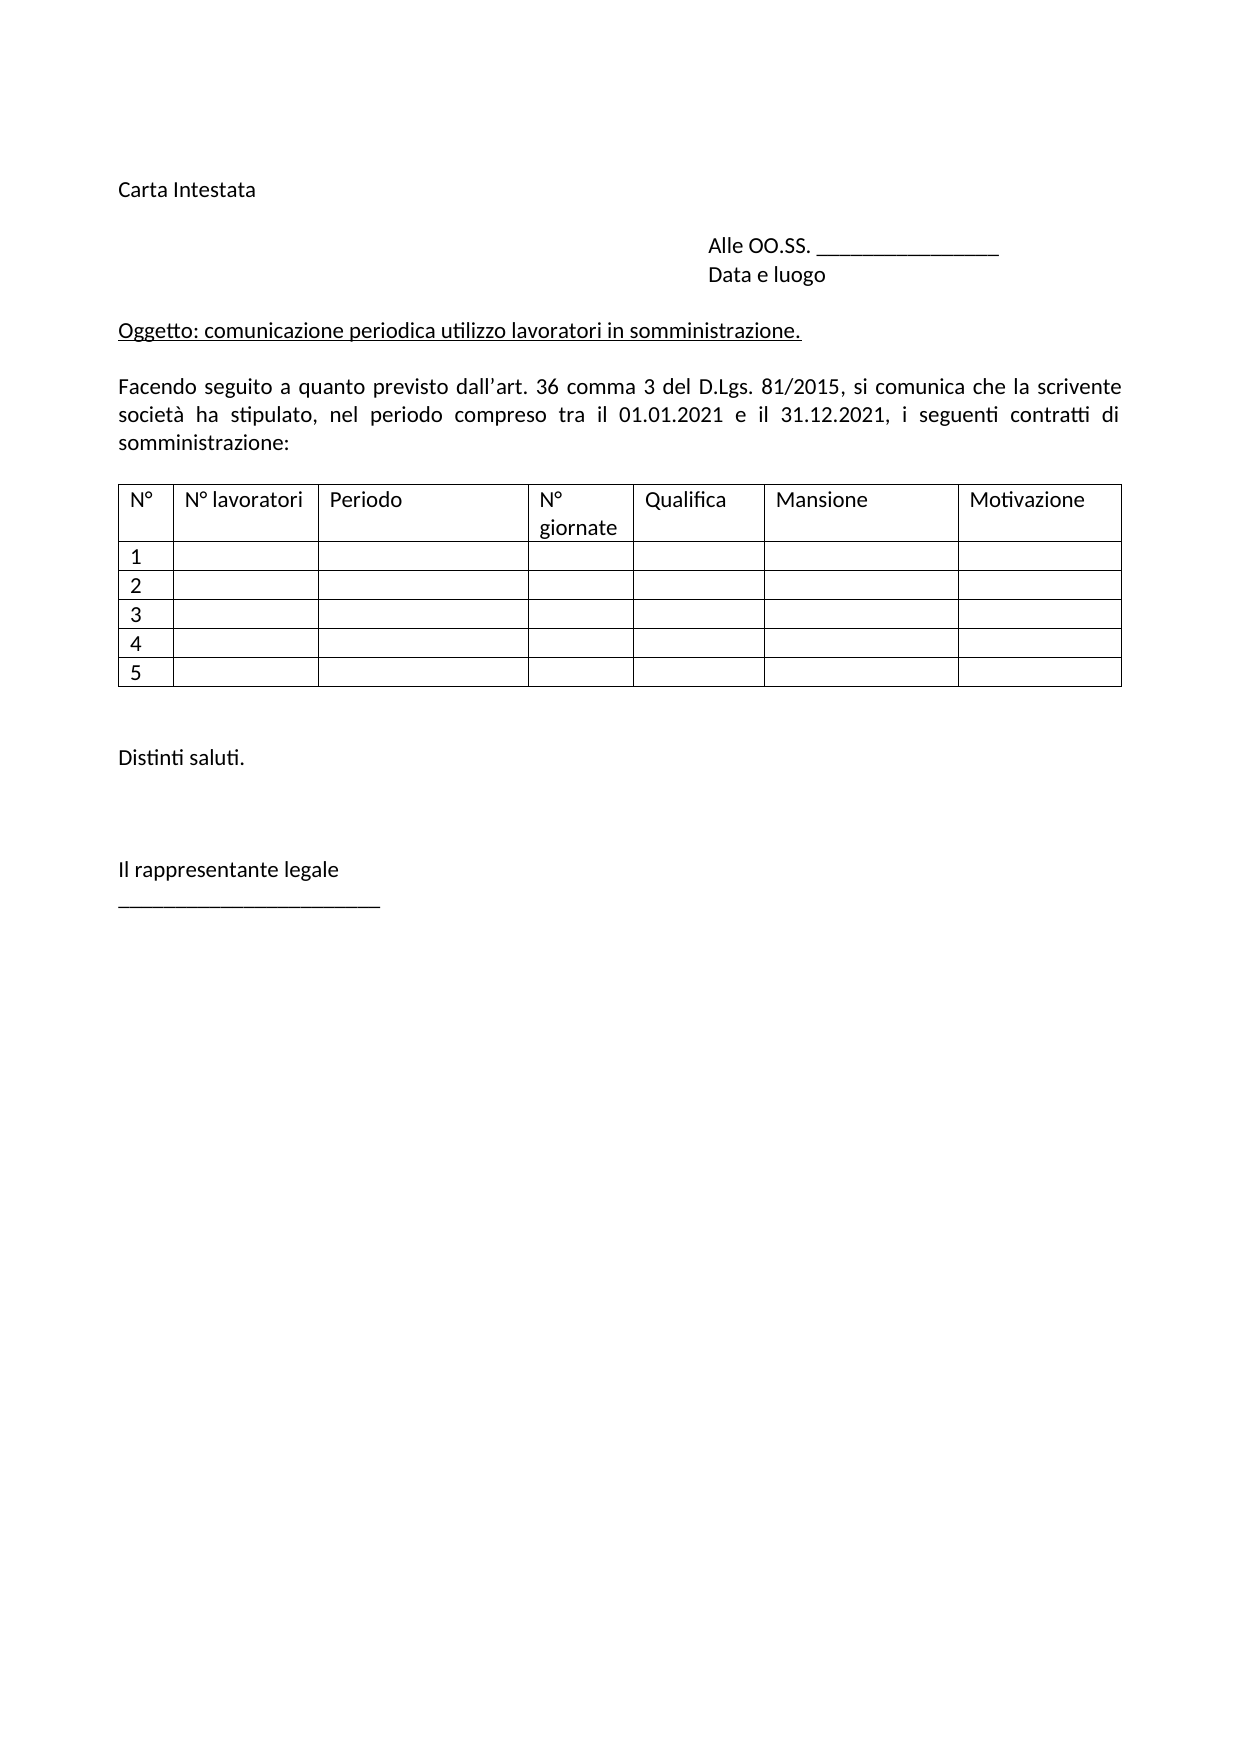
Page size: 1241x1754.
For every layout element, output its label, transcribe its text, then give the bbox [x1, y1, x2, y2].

table_cell 2 [119, 571, 173, 599]
table_cell [529, 571, 633, 599]
table_cell [529, 629, 633, 657]
table_header N° giornate [529, 485, 633, 541]
table_cell [174, 658, 318, 686]
table_cell 4 [119, 629, 173, 657]
table_cell [959, 571, 1121, 599]
table_cell [634, 658, 764, 686]
table_cell [319, 658, 528, 686]
text Il rappresentante legale [118, 855, 1122, 883]
table_cell [765, 600, 958, 628]
text Distinti saluti. [118, 743, 1122, 771]
table_cell 3 [119, 600, 173, 628]
table_cell [765, 571, 958, 599]
table_header N° [119, 485, 173, 541]
text Facendo seguito a quanto previsto dall’art. 36 comma 3 del D.Lgs. 81/2015, si comunica che la scrivente società ha stipulato, nel periodo compreso tra il 01.01.2021 e il 31.12.2021, i seguenti contratti di somministrazione: [118, 372, 1122, 456]
table_cell [959, 542, 1121, 570]
table_cell [765, 542, 958, 570]
table_cell [174, 571, 318, 599]
table_cell [319, 600, 528, 628]
table_cell [634, 571, 764, 599]
table_cell [634, 542, 764, 570]
table_cell [319, 542, 528, 570]
table_cell 1 [119, 542, 173, 570]
table_cell [634, 629, 764, 657]
text Data e luogo [634, 260, 1122, 288]
text Alle OO.SS. ________________ [634, 232, 1122, 260]
table_header Qualifica [634, 485, 764, 541]
table_cell [529, 542, 633, 570]
table_cell [765, 629, 958, 657]
text Carta Intestata [118, 176, 1122, 204]
table_cell [529, 658, 633, 686]
table_cell [174, 600, 318, 628]
table_cell [959, 658, 1121, 686]
table_cell [765, 658, 958, 686]
table_cell [174, 629, 318, 657]
table_header N° lavoratori [174, 485, 318, 541]
text _______________________ [118, 883, 1122, 911]
text Oggetto: comunicazione periodica utilizzo lavoratori in somministrazione. [118, 316, 1122, 344]
table_cell 5 [119, 658, 173, 686]
table_cell [174, 542, 318, 570]
table_header Periodo [319, 485, 528, 541]
table_cell [319, 571, 528, 599]
table_cell [959, 629, 1121, 657]
table_header Mansione [765, 485, 958, 541]
table_header Motivazione [959, 485, 1121, 541]
table_cell [529, 600, 633, 628]
table_cell [319, 629, 528, 657]
table_cell [959, 600, 1121, 628]
table_cell [634, 600, 764, 628]
